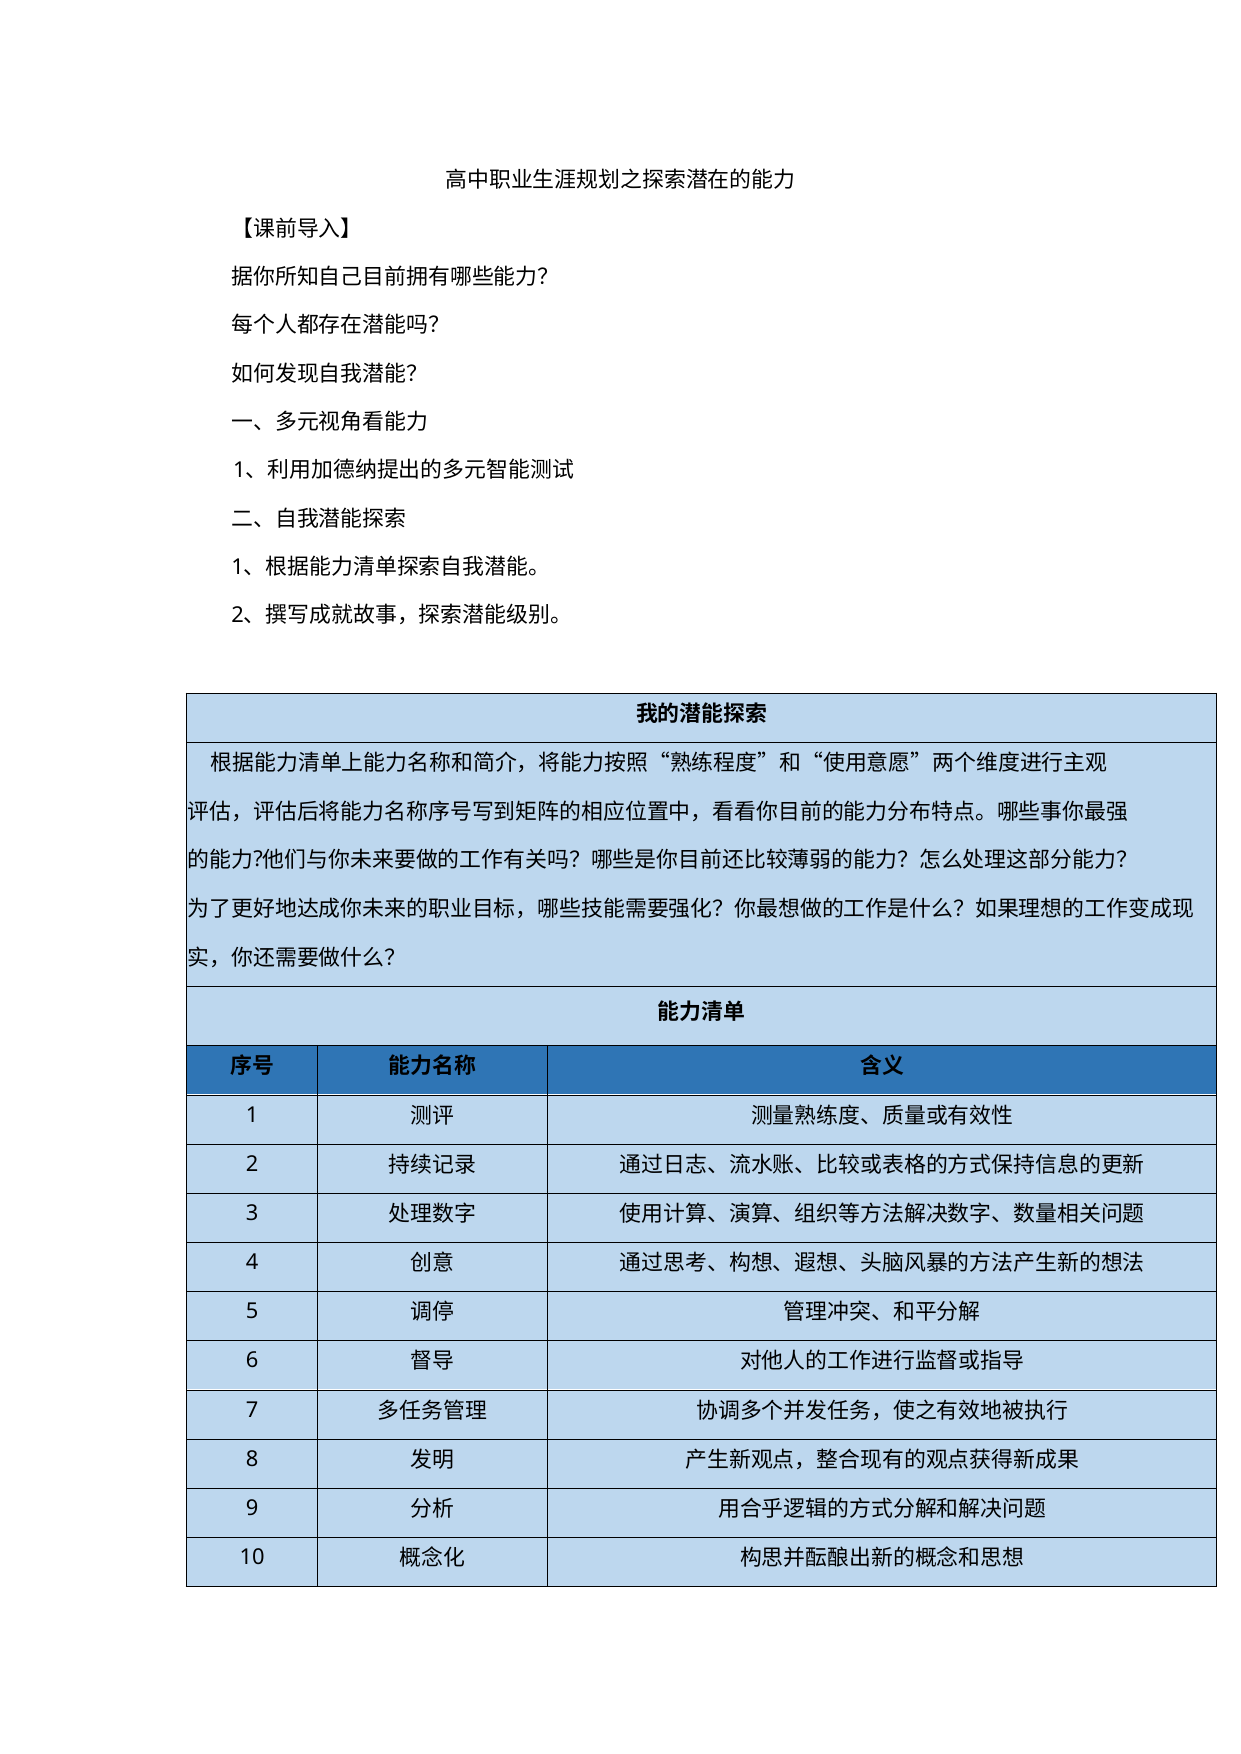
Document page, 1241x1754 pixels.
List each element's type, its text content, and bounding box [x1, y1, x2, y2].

table_cell 发明 [318, 1440, 547, 1488]
list 二、自我潜能探索 [187, 500, 1053, 533]
table_cell 8 [187, 1440, 317, 1488]
table_cell 能力清单 [187, 987, 1216, 1045]
table_cell 通过日志、流水账、比较或表格的方式保持信息的更新 [548, 1145, 1216, 1193]
table_cell 测量熟练度、质量或有效性 [548, 1096, 1216, 1144]
table_cell 创意 [318, 1243, 547, 1291]
list 2、撰写成就故事，探索潜能级别。 [187, 597, 1053, 629]
table_cell 4 [187, 1243, 317, 1291]
table_cell 含义 [548, 1046, 1216, 1094]
text 据你所知自己目前拥有哪些能力？ [187, 259, 1053, 291]
table_cell 处理数字 [318, 1194, 547, 1242]
table_cell 2 [187, 1145, 317, 1193]
list 多元视角看能力 [187, 404, 1053, 436]
table_cell 7 [187, 1391, 317, 1439]
table_cell 产生新观点，整合现有的观点获得新成果 [548, 1440, 1216, 1488]
text 【课前导入】 [187, 210, 1053, 243]
table_cell 调停 [318, 1292, 547, 1340]
table_cell 测评 [318, 1096, 547, 1144]
table_cell 概念化 [318, 1538, 547, 1586]
table_cell 用合乎逻辑的方式分解和解决问题 [548, 1489, 1216, 1537]
table_cell 对他人的工作进行监督或指导 [548, 1341, 1216, 1389]
table_cell 通过思考、构想、遐想、头脑风暴的方法产生新的想法 [548, 1243, 1216, 1291]
list 1、根据能力清单探索自我潜能。 [187, 549, 1053, 581]
table_cell 协调多个并发任务，使之有效地被执行 [548, 1391, 1216, 1439]
table_cell 根据能力清单上能力名称和简介，将能力按照“熟练程度”和“使用意愿”两个维度进行主观 评估，评估后将能力名称序号写到矩阵的相应位置中，看看你目前的能力分布特点。哪些事你最强 的能力?他们与你未来要做的工作有关吗？哪些是你目前还比较薄弱的能力？怎么处理这部分能力？ 为了更好地达成你未来的职业目标，哪些技能需要强化？你最想做的工作是什么？如果理想的工作变成现实，你还需要做什么？ [187, 743, 1216, 986]
table_cell 督导 [318, 1341, 547, 1389]
table_cell 9 [187, 1489, 317, 1537]
table_cell 1 [187, 1096, 317, 1144]
table_cell 管理冲突、和平分解 [548, 1292, 1216, 1340]
text 高中职业生涯规划之探索潜在的能力 [187, 162, 1053, 194]
table_cell 6 [187, 1341, 317, 1389]
table_cell 构思并酝酿出新的概念和思想 [548, 1538, 1216, 1586]
text 每个人都存在潜能吗？ [187, 307, 1053, 339]
table_cell 多任务管理 [318, 1391, 547, 1439]
text 如何发现自我潜能？ [187, 355, 1053, 388]
table_cell 序号 [187, 1046, 317, 1094]
table_header 我的潜能探索 [187, 694, 1216, 742]
table_cell 3 [187, 1194, 317, 1242]
table_cell 使用计算、演算、组织等方法解决数字、数量相关问题 [548, 1194, 1216, 1242]
table_cell 能力名称 [318, 1046, 547, 1094]
table_cell 10 [187, 1538, 317, 1586]
list 1、利用加德纳提出的多元智能测试 [187, 452, 1053, 484]
table_cell 5 [187, 1292, 317, 1340]
table_cell 持续记录 [318, 1145, 547, 1193]
table_cell 分析 [318, 1489, 547, 1537]
